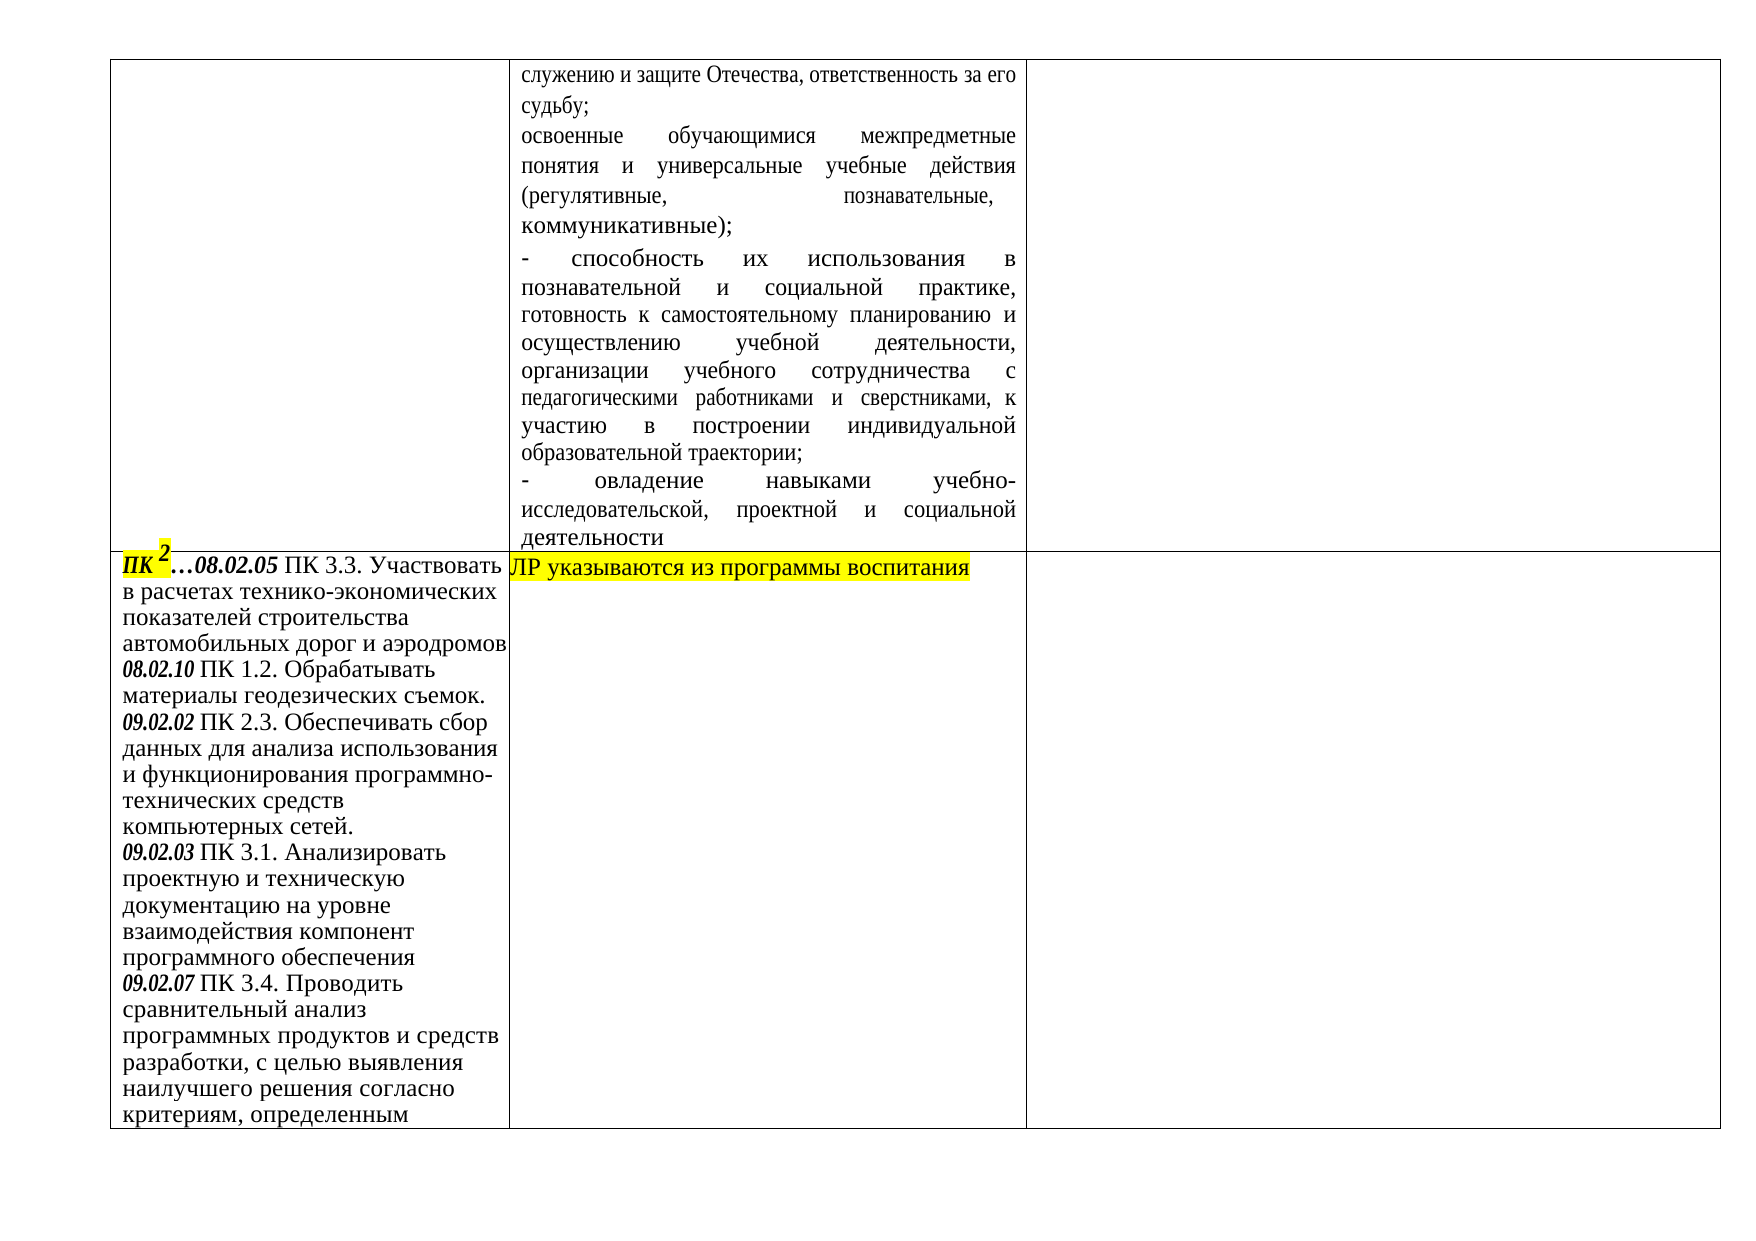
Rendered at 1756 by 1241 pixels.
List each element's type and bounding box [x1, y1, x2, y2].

table_cell [111, 552, 509, 1127]
table_cell [510, 552, 1026, 1127]
table_cell [111, 60, 509, 551]
table_cell [1027, 60, 1720, 551]
table_cell [1027, 552, 1720, 1127]
table_cell [510, 60, 1026, 551]
